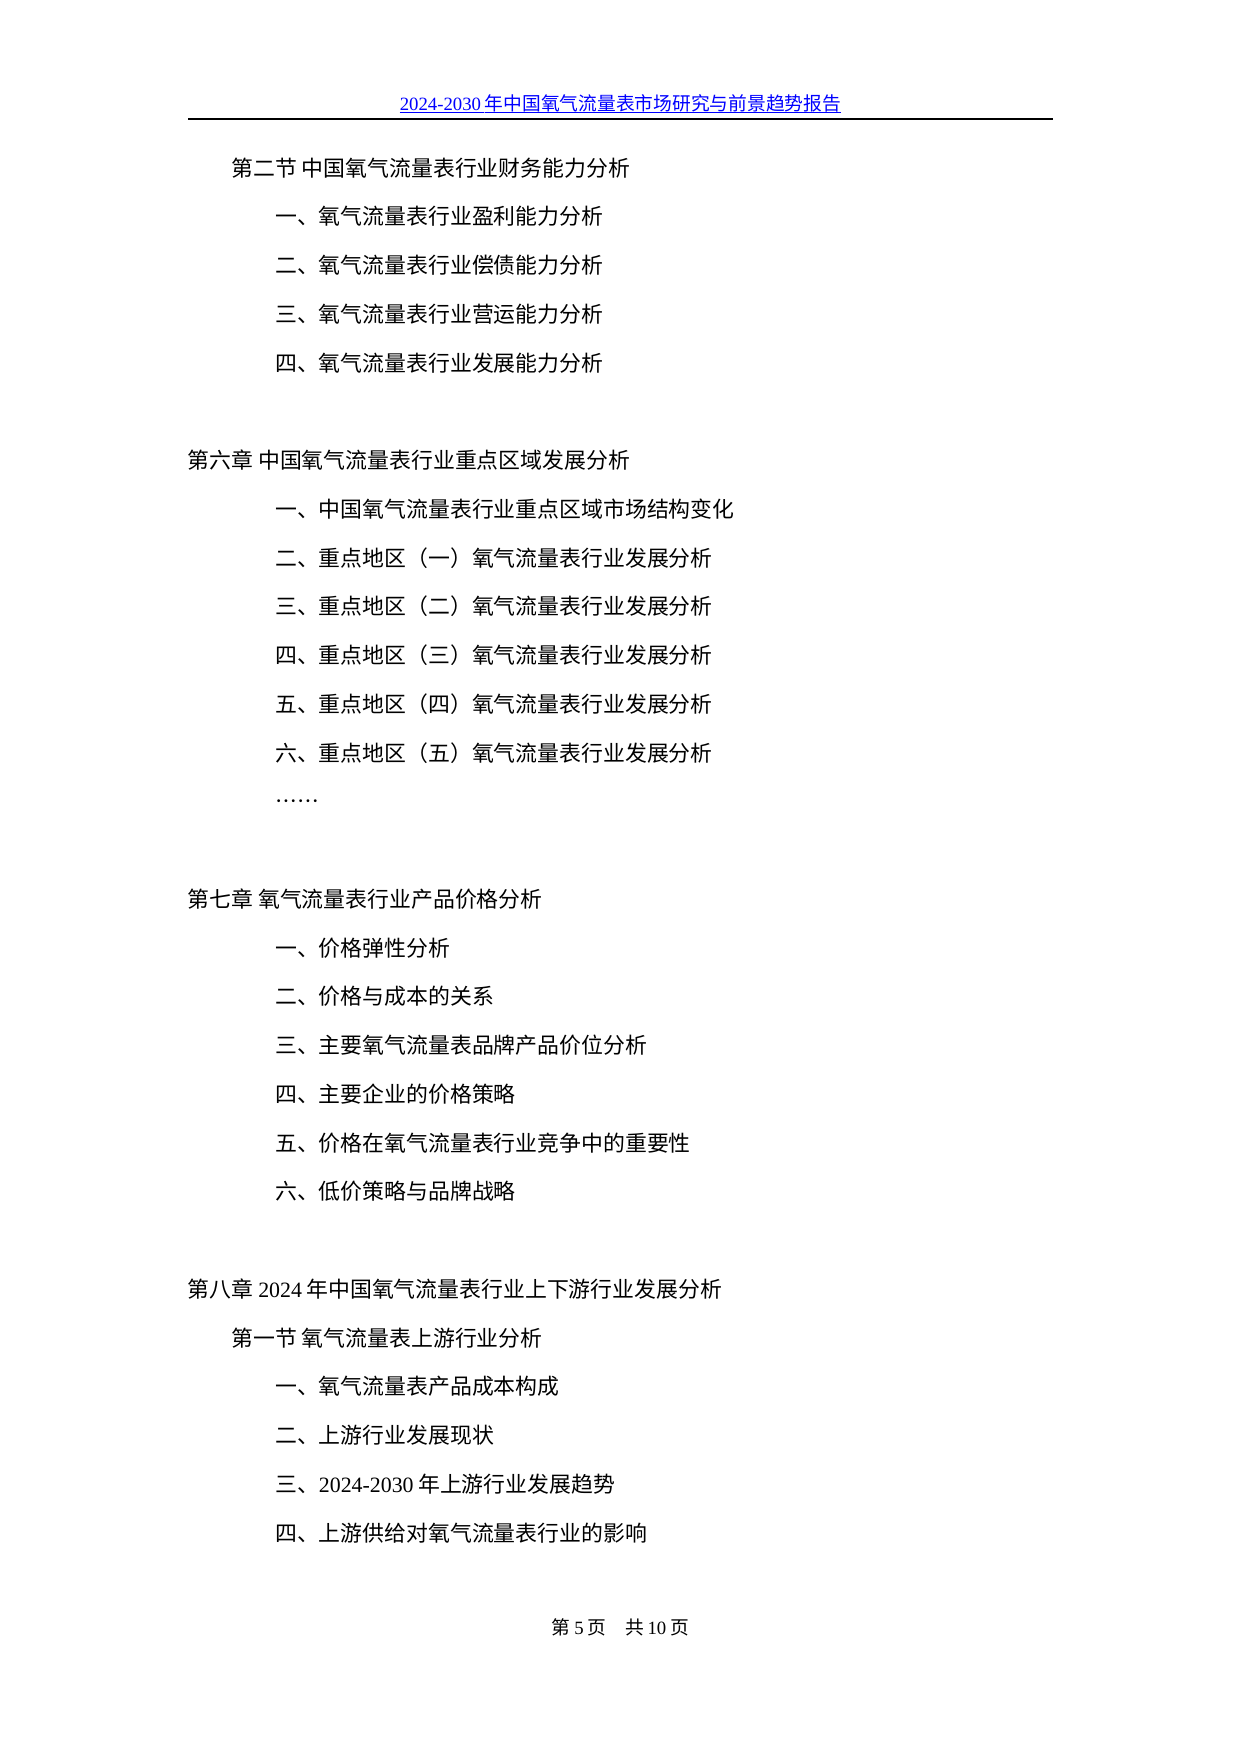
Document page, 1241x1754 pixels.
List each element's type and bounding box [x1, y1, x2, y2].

text [187, 150, 1053, 1548]
